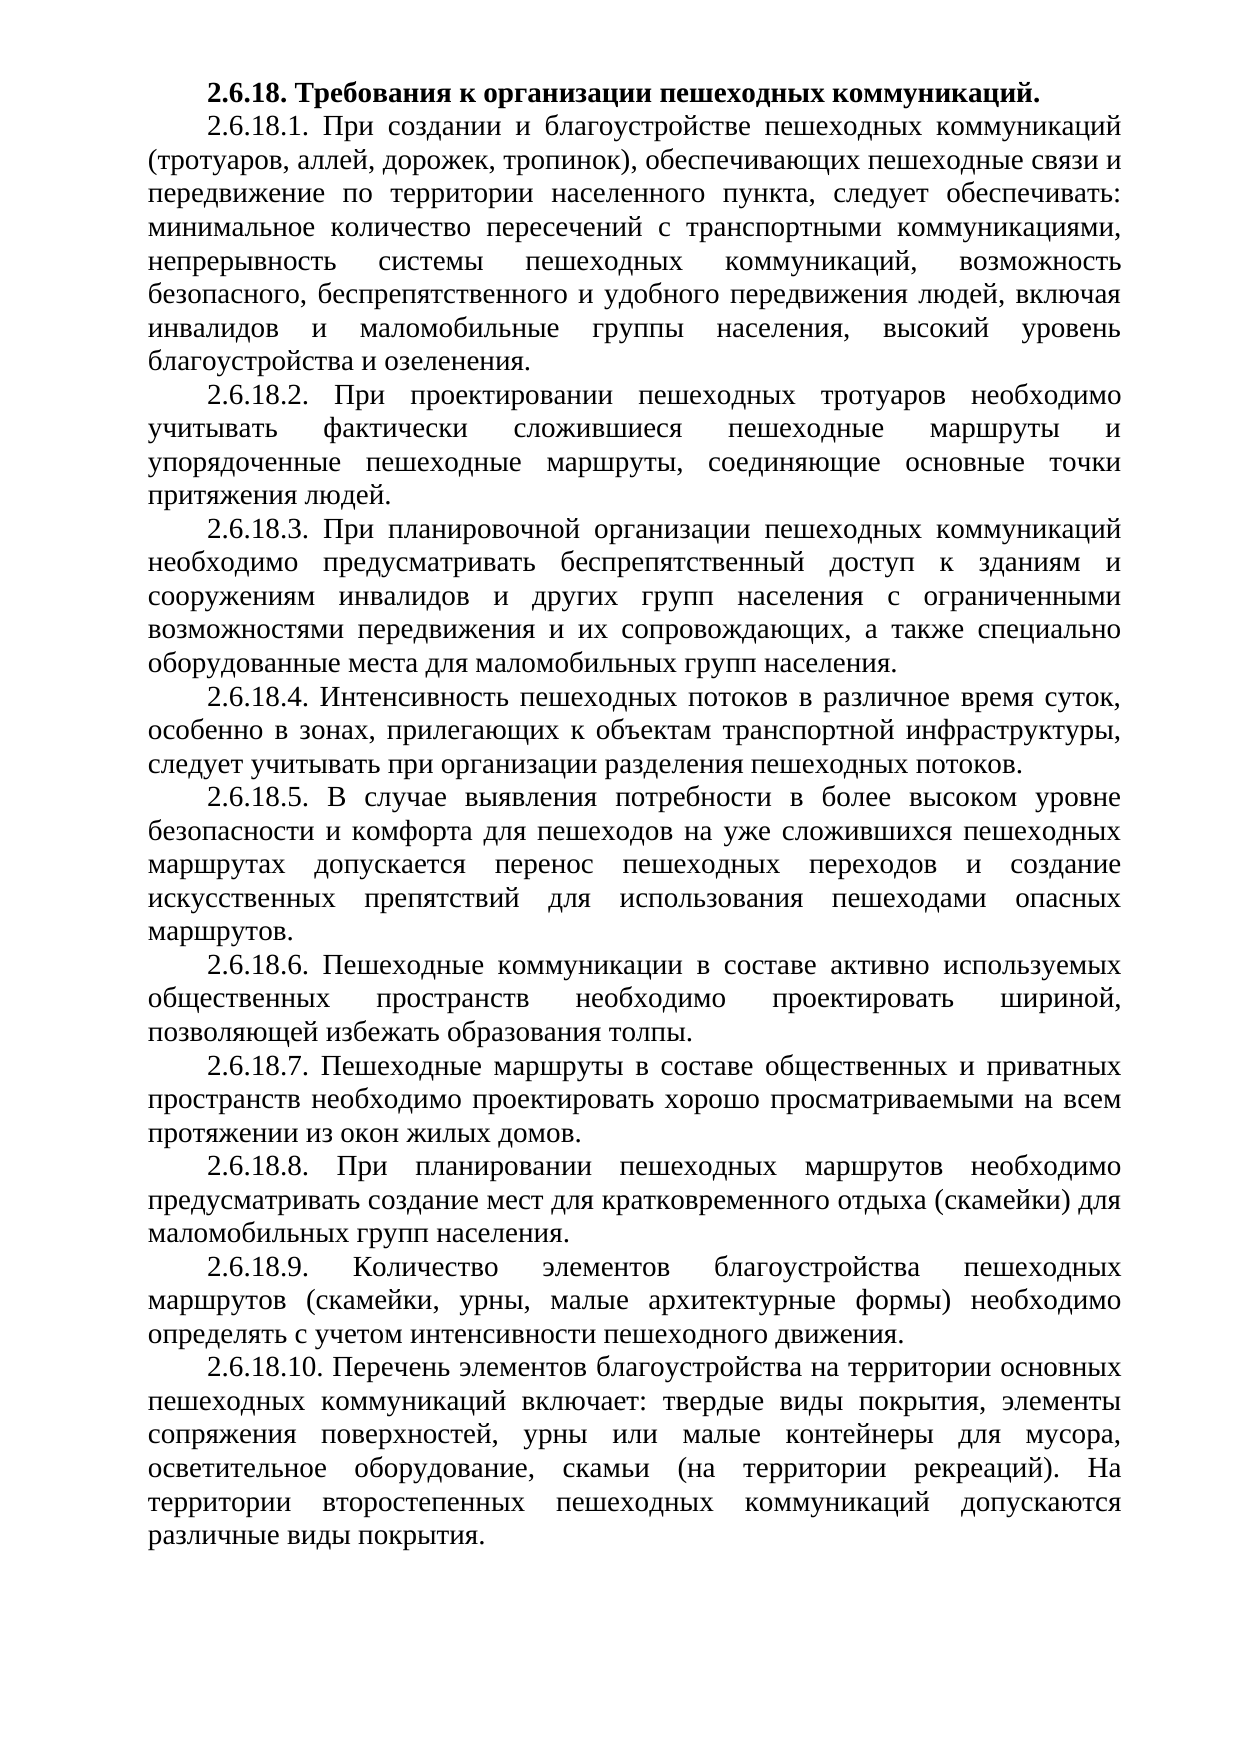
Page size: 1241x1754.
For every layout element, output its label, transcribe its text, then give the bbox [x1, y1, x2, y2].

text 2.6.18.3. При планировочной организации пешеходных коммуникаций необходимо предусматривать беспрепятственный доступ к зданиям и сооружениям инвалидов и других групп населения с ограниченными возможностями передвижения и их сопровождающих, а также специально оборудованные места для маломобильных групп населения. [148, 511, 1122, 679]
text 2.6.18.4. Интенсивность пешеходных потоков в различное время суток, особенно в зонах, прилегающих к объектам транспортной инфраструктуры, следует учитывать при организации разделения пешеходных потоков. [148, 679, 1122, 779]
text 2.6.18.7. Пешеходные маршруты в составе общественных и приватных пространств необходимо проектировать хорошо просматриваемыми на всем протяжении из окон жилых домов. [148, 1048, 1122, 1148]
text 2.6.18.2. При проектировании пешеходных тротуаров необходимо учитывать фактически сложившиеся пешеходные маршруты и упорядоченные пешеходные маршруты, соединяющие основные точки притяжения людей. [148, 377, 1122, 511]
text 2.6.18.9. Количество элементов благоустройства пешеходных маршрутов (скамейки, урны, малые архитектурные формы) необходимо определять с учетом интенсивности пешеходного движения. [148, 1249, 1122, 1349]
text 2.6.18.10. Перечень элементов благоустройства на территории основных пешеходных коммуникаций включает: твердые виды покрытия, элементы сопряжения поверхностей, урны или малые контейнеры для мусора, осветительное оборудование, скамьи (на территории рекреаций). На территории второстепенных пешеходных коммуникаций допускаются различные виды покрытия. [148, 1349, 1122, 1551]
text 2.6.18.6. Пешеходные коммуникации в составе активно используемых общественных пространств необходимо проектировать шириной, позволяющей избежать образования толпы. [148, 947, 1122, 1048]
text 2.6.18.8. При планировании пешеходных маршрутов необходимо предусматривать создание мест для кратковременного отдыха (скамейки) для маломобильных групп населения. [148, 1148, 1122, 1249]
text 2.6.18.1. При создании и благоустройстве пешеходных коммуникаций (тротуаров, аллей, дорожек, тропинок), обеспечивающих пешеходные связи и передвижение по территории населенного пункта, следует обеспечивать: минимальное количество пересечений с транспортными коммуникациями, непрерывность системы пешеходных коммуникаций, возможность безопасного, беспрепятственного и удобного передвижения людей, включая инвалидов и маломобильные группы населения, высокий уровень благоустройства и озеленения. [148, 108, 1122, 377]
text 2.6.18.5. В случае выявления потребности в более высоком уровне безопасности и комфорта для пешеходов на уже сложившихся пешеходных маршрутах допускается перенос пешеходных переходов и создание искусственных препятствий для использования пешеходами опасных маршрутов. [148, 779, 1122, 947]
text 2.6.18. Требования к организации пешеходных коммуникаций. [148, 75, 1122, 108]
